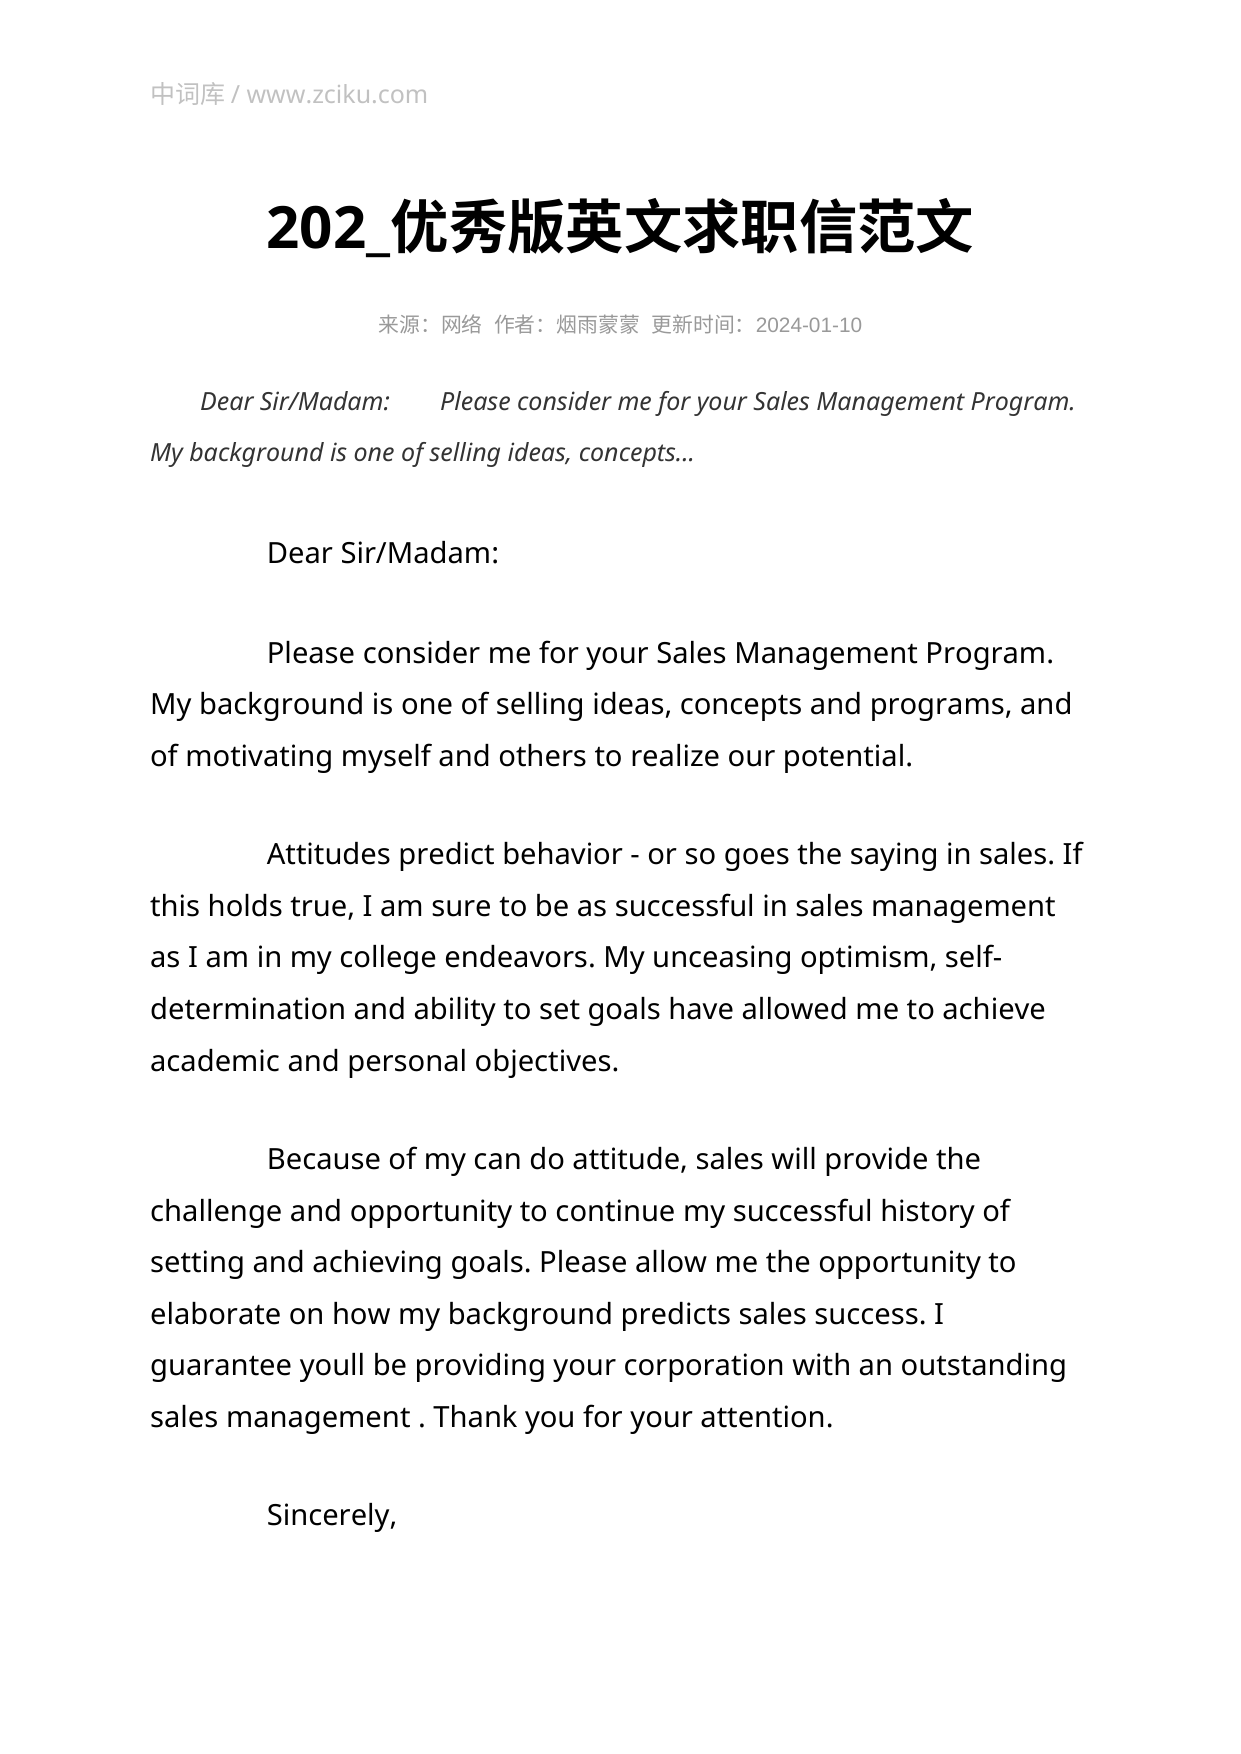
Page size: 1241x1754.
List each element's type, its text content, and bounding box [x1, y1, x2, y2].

text Attitudes predict behavior - or so goes the saying in sales. If this holds true, I am sure to be as successful in sales management as I am in my college endeavors. My unceasing optimism, self-determination and ability to set goals have allowed me to achieve academic and personal objectives. [150, 833, 1090, 1079]
subtitle 202_优秀版英文求职信范文 [150, 181, 1090, 266]
text Dear Sir/Madam: [150, 533, 1090, 572]
text 来源：网络 作者：烟雨蒙蒙 更新时间：2024-01-10 [150, 313, 1090, 337]
text Because of my can do attitude, sales will provide the challenge and opportunity to continue my successful history of setting and achieving goals. Please allow me the opportunity to elaborate on how my background predicts sales success. I guarantee youll be providing your corporation with an outstanding sales management . Thank you for your attention. [150, 1138, 1090, 1436]
text Please consider me for your Sales Management Program. My background is one of selling ideas, concepts and programs, and of motivating myself and others to realize our potential. [150, 632, 1090, 775]
text Dear Sir/Madam: Please consider me for your Sales Management Program. My background is one of selling ideas, concepts... [150, 384, 1090, 469]
text Sincerely, [150, 1494, 1090, 1534]
